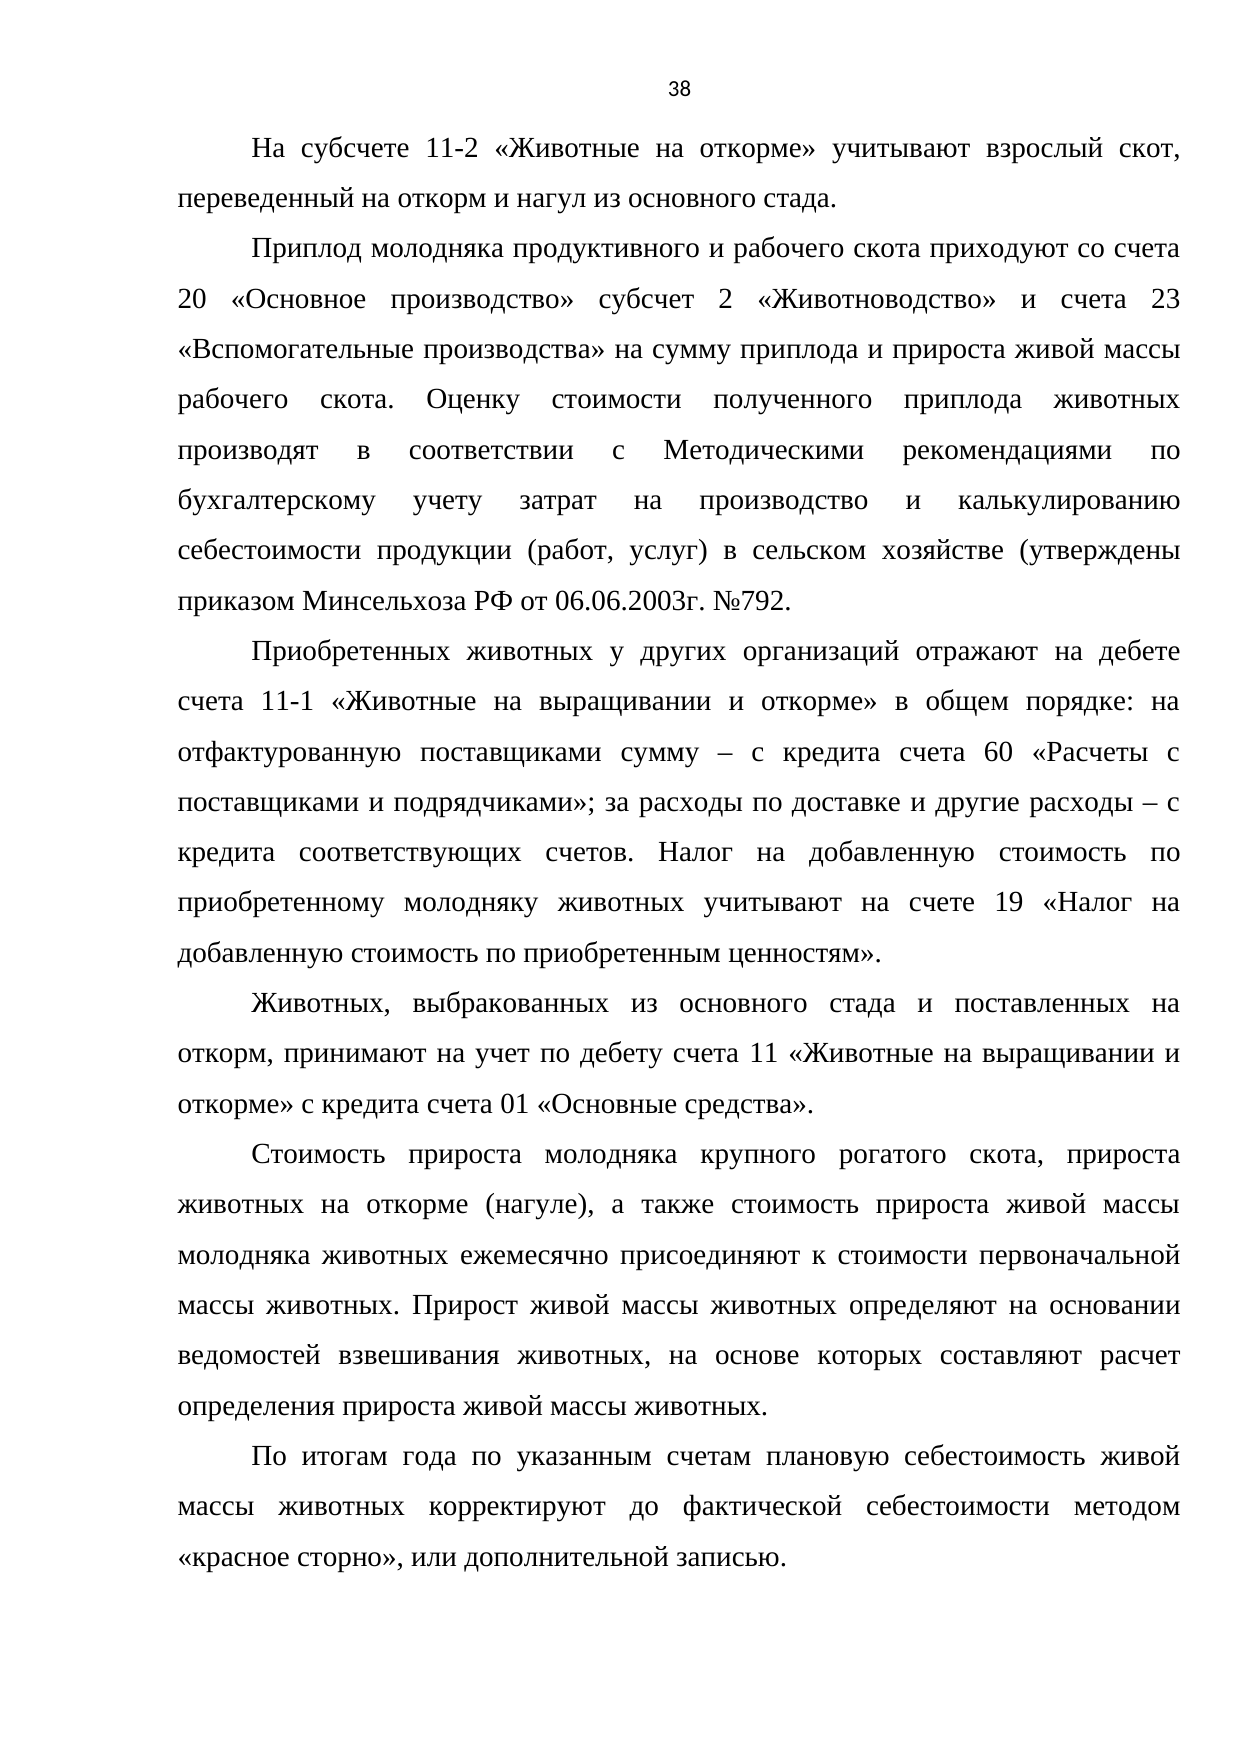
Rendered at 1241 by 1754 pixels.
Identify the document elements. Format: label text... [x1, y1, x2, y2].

text На субсчете 11-2 «Животные на откорме» учитывают взрослый скот, переведенный на откорм и нагул из основного стада. [177, 130, 1181, 214]
text Стоимость прироста молодняка крупного рогатого скота, прироста животных на откорме (нагуле), а также стоимость прироста живой массы молодняка животных ежемесячно присоединяют к стоимости первоначальной массы животных. Прирост живой массы животных определяют на основании ведомостей взвешивания животных, на основе которых составляют расчет определения прироста живой массы животных. [177, 1136, 1181, 1421]
text Животных, выбракованных из основного стада и поставленных на откорм, принимают на учет по дебету счета 11 «Животные на выращивании и откорме» с кредита счета 01 «Основные средства». [177, 985, 1181, 1119]
text Приобретенных животных у других организаций отражают на дебете счета 11-1 «Животные на выращивании и откорме» в общем порядке: на отфактурованную поставщиками сумму – с кредита счета 60 «Расчеты с поставщиками и подрядчиками»; за расходы по доставке и другие расходы – с кредита соответствующих счетов. Налог на добавленную стоимость по приобретенному молодняку животных учитывают на счете 19 «Налог на добавленную стоимость по приобретенным ценностям». [177, 633, 1181, 968]
text Приплод молодняка продуктивного и рабочего скота приходуют со счета 20 «Основное производство» субсчет 2 «Животноводство» и счета 23 «Вспомогательные производства» на сумму приплода и прироста живой массы рабочего скота. Оценку стоимости полученного приплода животных производят в соответствии с Методическими рекомендациями по бухгалтерскому учету затрат на производство и калькулированию себестоимости продукции (работ, услуг) в сельском хозяйстве (утверждены приказом Минсельхоза РФ от 06.06.2003г. №792. [177, 231, 1181, 616]
text По итогам года по указанным счетам плановую себестоимость живой массы животных корректируют до фактической себестоимости методом «красное сторно», или дополнительной записью. [177, 1438, 1181, 1572]
